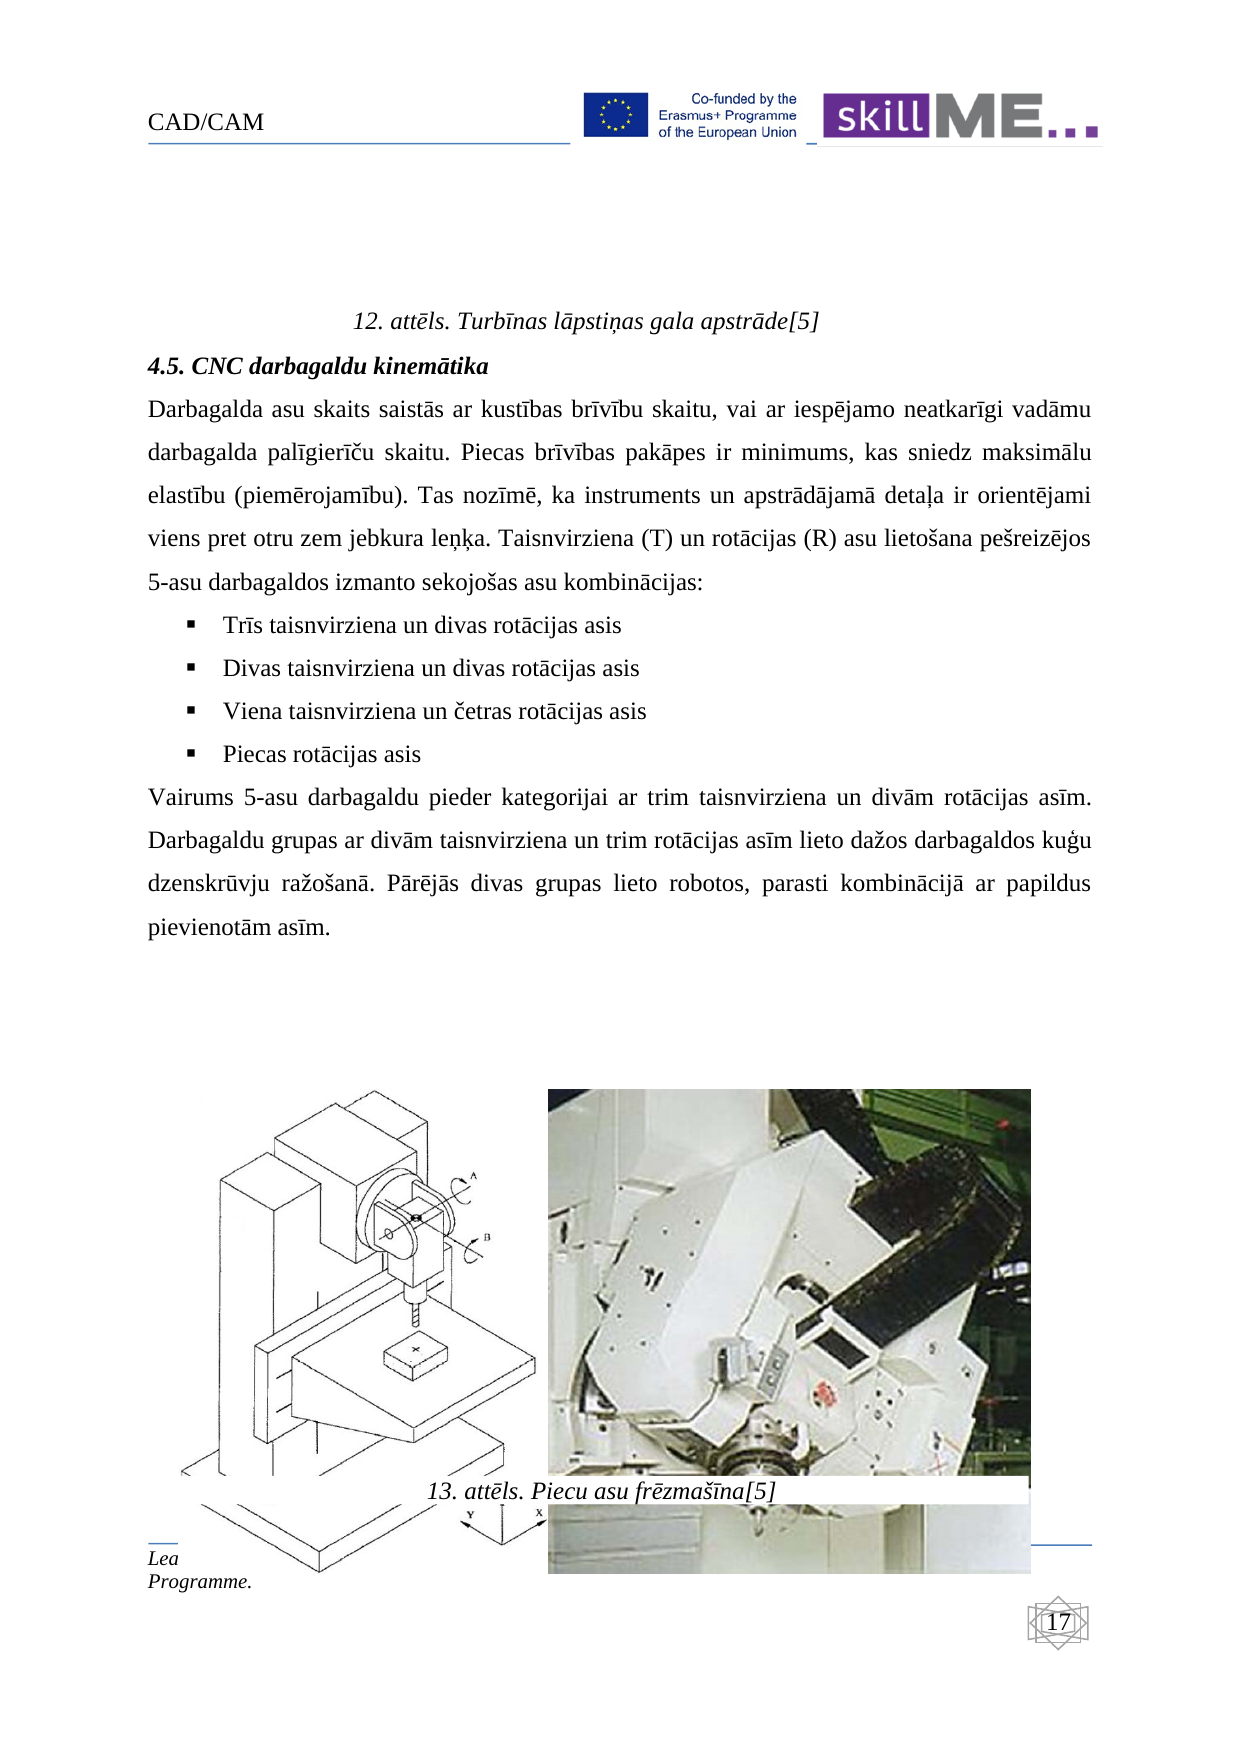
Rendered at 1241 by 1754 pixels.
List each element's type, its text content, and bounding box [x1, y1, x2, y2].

text Darbagalda asu skaits saistās ar kustības brīvību skaitu, vai ar iespējamo neatkarīgi vadāmu darbagalda palīgierīču skaitu. Piecas brīvības pakāpes ir minimums, kas sniedz maksimālu elastību (piemērojamību). Tas nozīmē, ka instruments un apstrādājamā detaļa ir orientējami viens pret otru zem jebkura leņķa. Taisnvirziena (T) un rotācijas (R) asu lietošana pešreizējos 5-asu darbagaldos izmanto sekojošas asu kombinācijas: [148, 394, 1093, 595]
list Piecas rotācijas asis [185, 739, 1093, 768]
list Divas taisnvirziena un divas rotācijas asis [185, 653, 1093, 682]
picture [817, 72, 1103, 147]
list Trīs taisnvirziena un divas rotācijas asis [185, 610, 1093, 638]
picture [178, 1089, 1031, 1574]
picture [570, 80, 807, 149]
text Vairums 5-asu darbagaldu pieder kategorijai ar trim taisnvirziena un divām rotācijas asīm. Darbagaldu grupas ar divām taisnvirziena un trim rotācijas asīm lieto dažos darbagaldos kuģu dzenskrūvju ražošanā. Pārējās divas grupas lieto robotos, parasti kombinācijā ar papildus pievienotām asīm. [148, 782, 1093, 940]
list Viena taisnvirziena un četras rotācijas asis [185, 696, 1093, 725]
text 4.5. CNC darbagaldu kinemātika [148, 351, 1093, 380]
